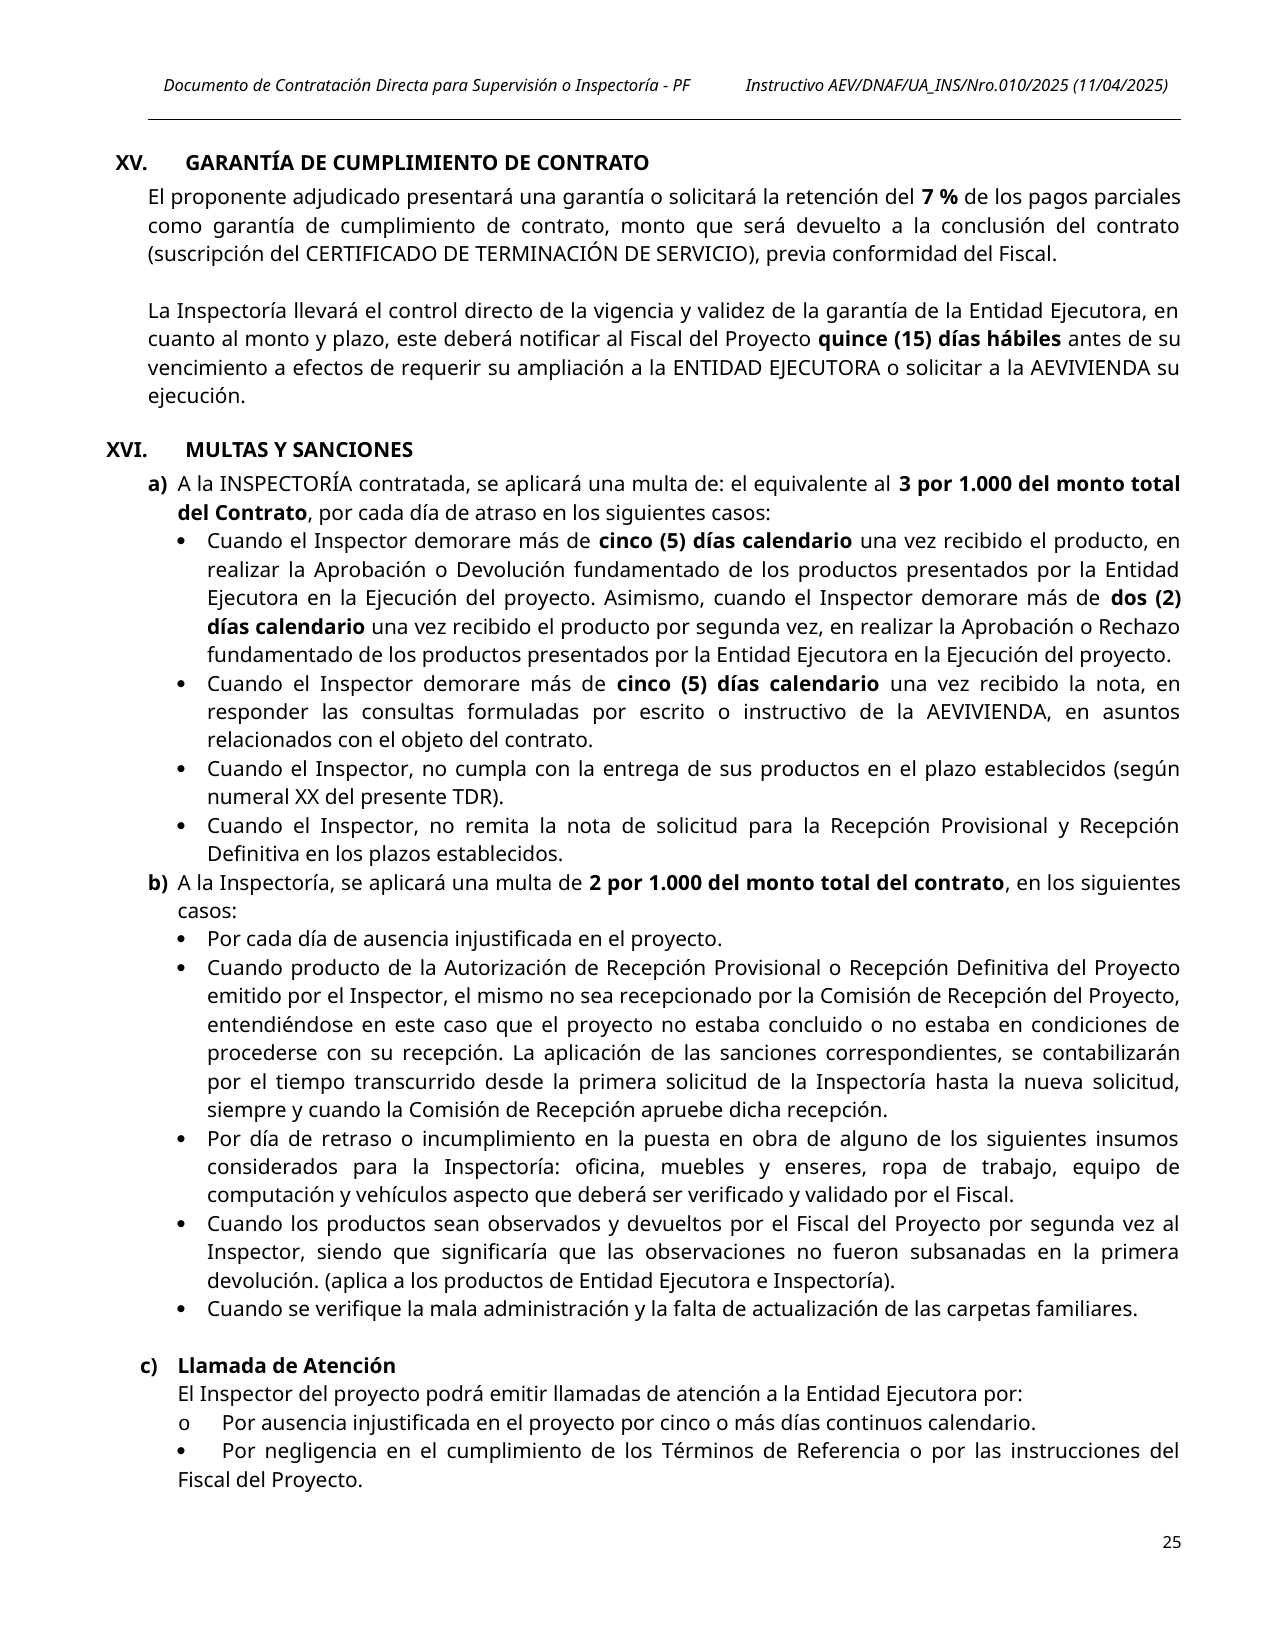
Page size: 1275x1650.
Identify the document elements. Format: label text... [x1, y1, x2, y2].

text La Inspectoría llevará el control directo de la vigencia y validez de la garantía de la Entidad Ejecutora, en cuanto al monto y plazo, este deberá notificar al Fiscal del Proyecto quince (15) días hábiles antes de su vencimiento a efectos de requerir su ampliación a la ENTIDAD EJECUTORA o solicitar a la AEVIVIENDA su ejecución. [148, 296, 1181, 410]
list Cuando los productos sean observados y devueltos por el Fiscal del Proyecto por segunda vez al Inspector, siendo que significaría que las observaciones no fueron subsanadas en la primera devolución. (aplica a los productos de Entidad Ejecutora e Inspectoría). [177, 1209, 1181, 1294]
list Cuando producto de la Autorización de Recepción Provisional o Recepción Definitiva del Proyecto emitido por el Inspector, el mismo no sea recepcionado por la Comisión de Recepción del Proyecto, entendiéndose en este caso que el proyecto no estaba concluido o no estaba en condiciones de procederse con su recepción. La aplicación de las sanciones correspondientes, se contabilizarán por el tiempo transcurrido desde la primera solicitud de la Inspectoría hasta la nueva solicitud, siempre y cuando la Comisión de Recepción apruebe dicha recepción. [177, 953, 1181, 1124]
text El proponente adjudicado presentará una garantía o solicitará la retención del 7 % de los pagos parciales como garantía de cumplimiento de contrato, monto que será devuelto a la conclusión del contrato (suscripción del CERTIFICADO DE TERMINACIÓN DE SERVICIO), previa conformidad del Fiscal. [148, 182, 1181, 268]
list Por día de retraso o incumplimiento en la puesta en obra de alguno de los siguientes insumos considerados para la Inspectoría: oficina, muebles y enseres, ropa de trabajo, equipo de computación y vehículos aspecto que deberá ser verificado y validado por el Fiscal. [177, 1124, 1181, 1209]
list Cuando el Inspector demorare más de cinco (5) días calendario una vez recibido el producto, en realizar la Aprobación o Devolución fundamentado de los productos presentados por la Entidad Ejecutora en la Ejecución del proyecto. Asimismo, cuando el Inspector demorare más de dos (2) días calendario una vez recibido el producto por segunda vez, en realizar la Aprobación o Rechazo fundamentado de los productos presentados por la Entidad Ejecutora en la Ejecución del proyecto. [177, 526, 1181, 669]
list Cuando se verifique la mala administración y la falta de actualización de las carpetas familiares. [177, 1294, 1181, 1323]
list Cuando el Inspector, no remita la nota de solicitud para la Recepción Provisional y Recepción Definitiva en los plazos establecidos. [177, 811, 1181, 868]
text El Inspector del proyecto podrá emitir llamadas de atención a la Entidad Ejecutora por: [177, 1379, 1181, 1408]
list A la Inspectoría, se aplicará una multa de 2 por 1.000 del monto total del contrato, en los siguientes casos: [148, 868, 1181, 924]
list A la INSPECTORÍA contratada, se aplicará una multa de: el equivalente al 3 por 1.000 del monto total del Contrato, por cada día de atraso en los siguientes casos: [148, 469, 1181, 526]
list Cuando el Inspector, no cumpla con la entrega de sus productos en el plazo establecidos (según numeral XX del presente TDR). [177, 754, 1181, 811]
list Por negligencia en el cumplimiento de los Términos de Referencia o por las instrucciones del Fiscal del Proyecto. [177, 1437, 1181, 1493]
list Cuando el Inspector demorare más de cinco (5) días calendario una vez recibido la nota, en responder las consultas formuladas por escrito o instructivo de la AEVIVIENDA, en asuntos relacionados con el objeto del contrato. [177, 669, 1181, 754]
list MULTAS Y SANCIONES [148, 435, 1181, 463]
list Llamada de Atención [140, 1351, 1181, 1379]
list Por cada día de ausencia injustificada en el proyecto. [177, 924, 1181, 953]
list Por ausencia injustificada en el proyecto por cinco o más días continuos calendario. [178, 1408, 1181, 1437]
list GARANTÍA DE CUMPLIMIENTO DE CONTRATO [148, 148, 1181, 176]
